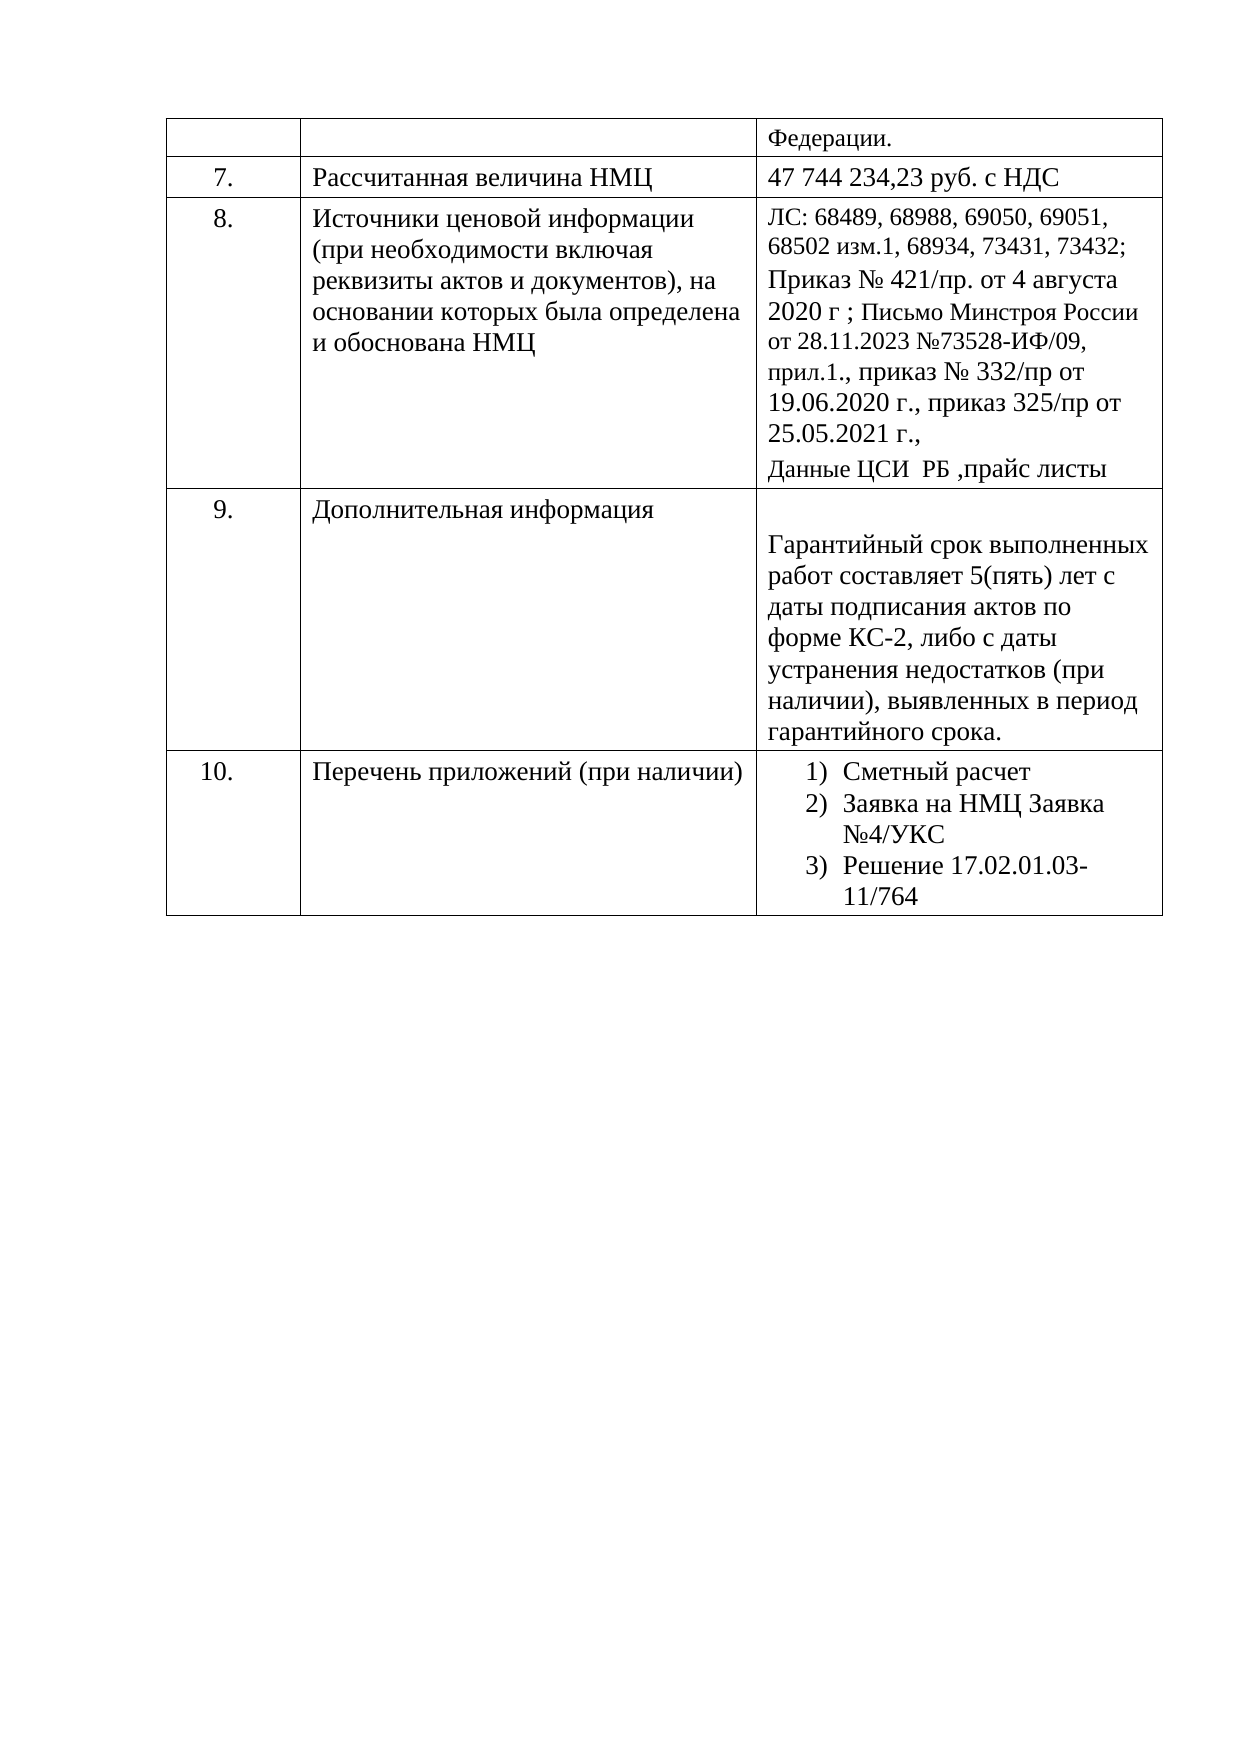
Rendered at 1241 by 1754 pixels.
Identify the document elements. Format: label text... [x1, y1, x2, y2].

table_cell ЛС: 68489, 68988, 69050, 69051, 68502 изм.1, 68934, 73431, 73432; Приказ № 421/пр. от 4 августа 2020 г ; Письмо Минстроя России от 28.11.2023 №73528-ИФ/09, прил.1., приказ № 332/пр от 19.06.2020 г., приказ 325/пр от 25.05.2021 г., Данные ЦСИ РБ ,прайс листы [757, 198, 1162, 488]
table_cell Дополнительная информация [301, 489, 756, 750]
table_cell [167, 751, 300, 915]
table_cell Рассчитанная величина НМЦ [301, 157, 756, 197]
table_cell [167, 119, 300, 156]
table_cell Источники ценовой информации (при необходимости включая реквизиты актов и документов), на основании которых была определена и обоснована НМЦ [301, 198, 756, 488]
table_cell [301, 119, 756, 156]
table_cell [167, 157, 300, 197]
table_cell Перечень приложений (при наличии) [301, 751, 756, 915]
table_cell Гарантийный срок выполненных работ составляет 5(пять) лет с даты подписания актов по форме КС-2, либо с даты устранения недостатков (при наличии), выявленных в период гарантийного срока. [757, 489, 1162, 750]
table_cell Сметный расчет Заявка на НМЦ Заявка №4/УКС Решение 17.02.01.03-11/764 [757, 751, 1162, 915]
table_cell 47 744 234,23 руб. с НДС [757, 157, 1162, 197]
table_cell [167, 198, 300, 488]
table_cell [757, 119, 1162, 156]
table_cell [167, 489, 300, 750]
